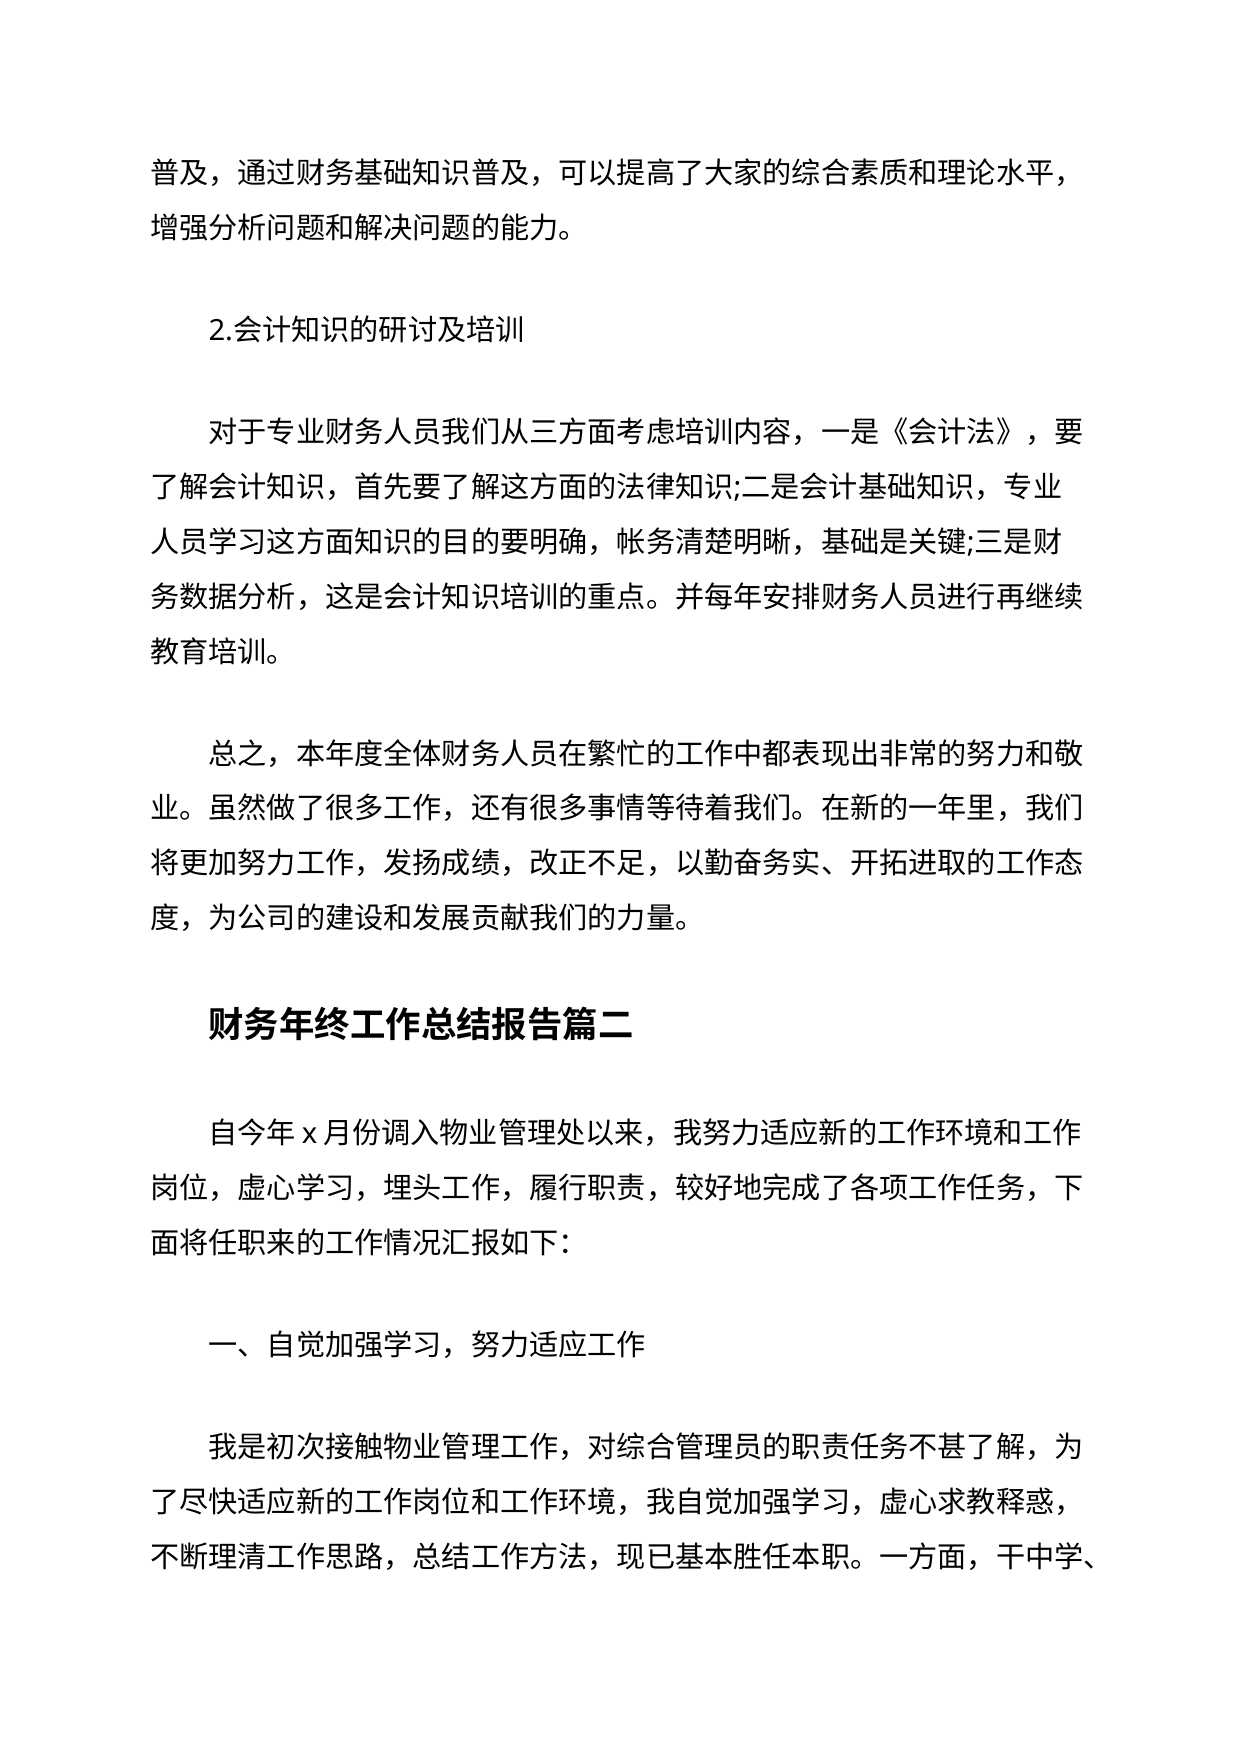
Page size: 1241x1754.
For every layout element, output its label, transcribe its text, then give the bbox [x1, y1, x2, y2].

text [150, 1423, 1090, 1576]
text 财务年终工作总结报告篇二 [150, 997, 1090, 1048]
text 总之，本年度全体财务人员在繁忙的工作中都表现出非常的努力和敬业。虽然做了很多工作，还有很多事情等待着我们。在新的一年里，我们将更加努力工作，发扬成绩，改正不足，以勤奋务实、开拓进取的工作态度，为公司的建设和发展贡献我们的力量。 [150, 730, 1090, 937]
text 自今年x月份调入物业管理处以来，我努力适应新的工作环境和工作岗位，虚心学习，埋头工作，履行职责，较好地完成了各项工作任务，下面将任职来的工作情况汇报如下： [150, 1110, 1090, 1262]
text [150, 150, 1090, 247]
text 一、自觉加强学习，努力适应工作 [150, 1322, 1090, 1364]
text 对于专业财务人员我们从三方面考虑培训内容，一是《会计法》，要了解会计知识，首先要了解这方面的法律知识;二是会计基础知识，专业人员学习这方面知识的目的要明确，帐务清楚明晰，基础是关键;三是财务数据分析，这是会计知识培训的重点。并每年安排财务人员进行再继续教育培训。 [150, 409, 1090, 671]
text 2.会计知识的研讨及培训 [150, 307, 1090, 349]
